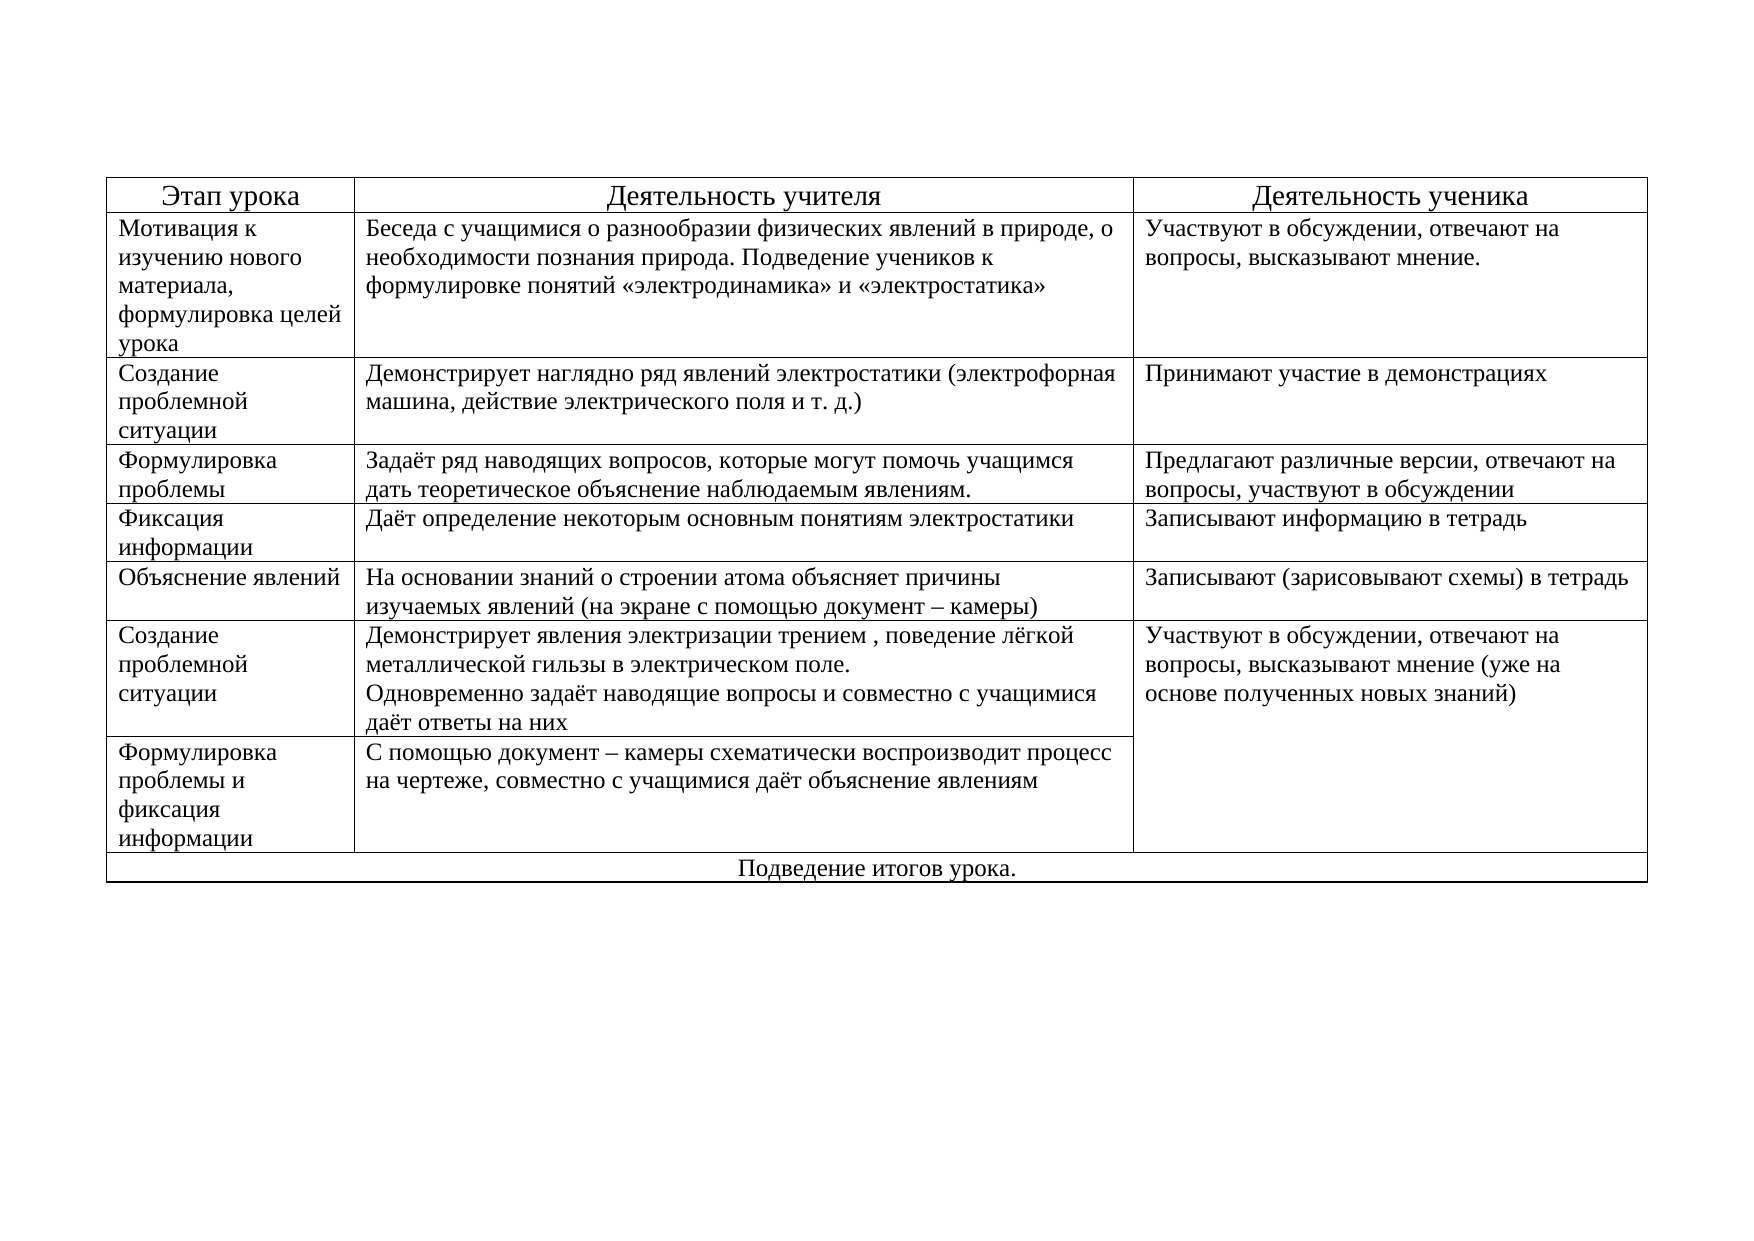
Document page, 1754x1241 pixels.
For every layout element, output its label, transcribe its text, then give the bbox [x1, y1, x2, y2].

table_cell Формулировка проблемы и фиксация информации [107, 737, 354, 852]
table_header Деятельность ученика [1134, 178, 1647, 212]
table_header Деятельность учителя [355, 178, 1133, 212]
table_cell Задаёт ряд наводящих вопросов, которые могут помочь учащимся дать теоретическое объяснение наблюдаемым явлениям. [355, 445, 1133, 502]
table_cell Фиксация информации [107, 504, 354, 561]
table_cell Предлагают различные версии, отвечают на вопросы, участвуют в обсуждении [1134, 445, 1647, 502]
table_cell Даёт определение некоторым основным понятиям электростатики [355, 504, 1133, 561]
table_cell Объяснение явлений [107, 562, 354, 619]
table_cell Мотивация к изучению нового материала, формулировка целей урока [107, 213, 354, 357]
table_cell Создание проблемной ситуации [107, 621, 354, 736]
table_cell Участвуют в обсуждении, отвечают на вопросы, высказывают мнение. [1134, 213, 1647, 357]
table_cell Записывают (зарисовывают схемы) в тетрадь [1134, 562, 1647, 619]
table_cell С помощью документ – камеры схематически воспроизводит процесс на чертеже, совместно с учащимися даёт объяснение явлениям [355, 737, 1133, 852]
table_cell Беседа с учащимися о разнообразии физических явлений в природе, о необходимости познания природа. Подведение учеников к формулировке понятий «электродинамика» и «электростатика» [355, 213, 1133, 357]
table_cell Участвуют в обсуждении, отвечают на вопросы, высказывают мнение (уже на основе полученных новых знаний) [1134, 621, 1647, 852]
table_cell Записывают информацию в тетрадь [1134, 504, 1647, 561]
table_cell Создание проблемной ситуации [107, 358, 354, 444]
table_cell Демонстрирует наглядно ряд явлений электростатики (электрофорная машина, действие электрического поля и т. д.) [355, 358, 1133, 444]
table_header Этап урока [107, 178, 354, 212]
table_cell Формулировка проблемы [107, 445, 354, 502]
table_cell Принимают участие в демонстрациях [1134, 358, 1647, 444]
table_cell Демонстрирует явления электризации трением , поведение лёгкой металлической гильзы в электрическом поле. Одновременно задаёт наводящие вопросы и совместно с учащимися даёт ответы на них [355, 621, 1133, 736]
table_cell На основании знаний о строении атома объясняет причины изучаемых явлений (на экране с помощью документ – камеры) [355, 562, 1133, 619]
table_cell Подведение итогов урока. [107, 853, 1647, 881]
